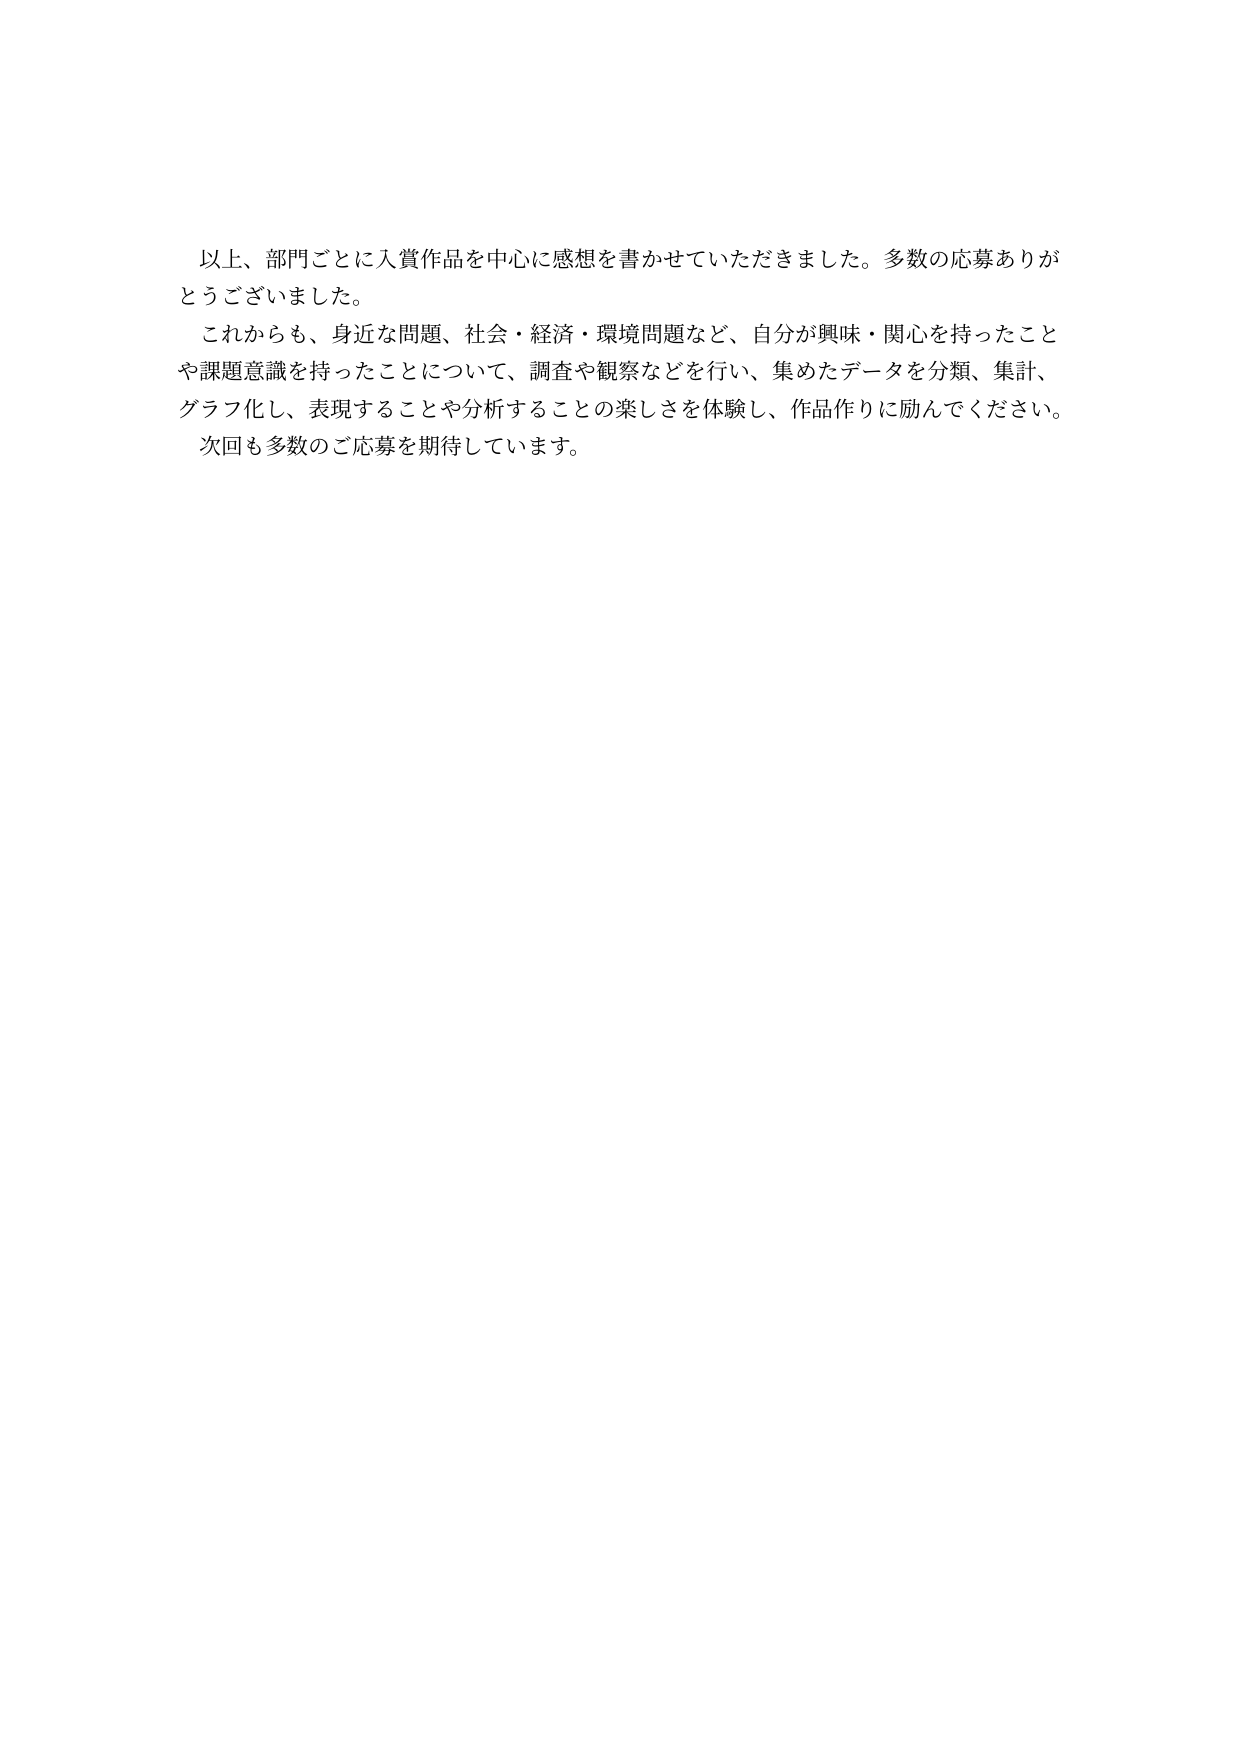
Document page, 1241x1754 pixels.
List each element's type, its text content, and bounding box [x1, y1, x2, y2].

text 以上、部門ごとに入賞作品を中心に感想を書かせていただきました。多数の応募ありがとうございました。 [177, 239, 1063, 314]
text 次回も多数のご応募を期待しています。 [177, 426, 1063, 464]
text これからも、身近な問題、社会・経済・環境問題など、自分が興味・関心を持ったことや課題意識を持ったことについて、調査や観察などを行い、集めたデータを分類、集計、グラフ化し、表現することや分析することの楽しさを体験し、作品作りに励んでください。 [177, 314, 1063, 426]
